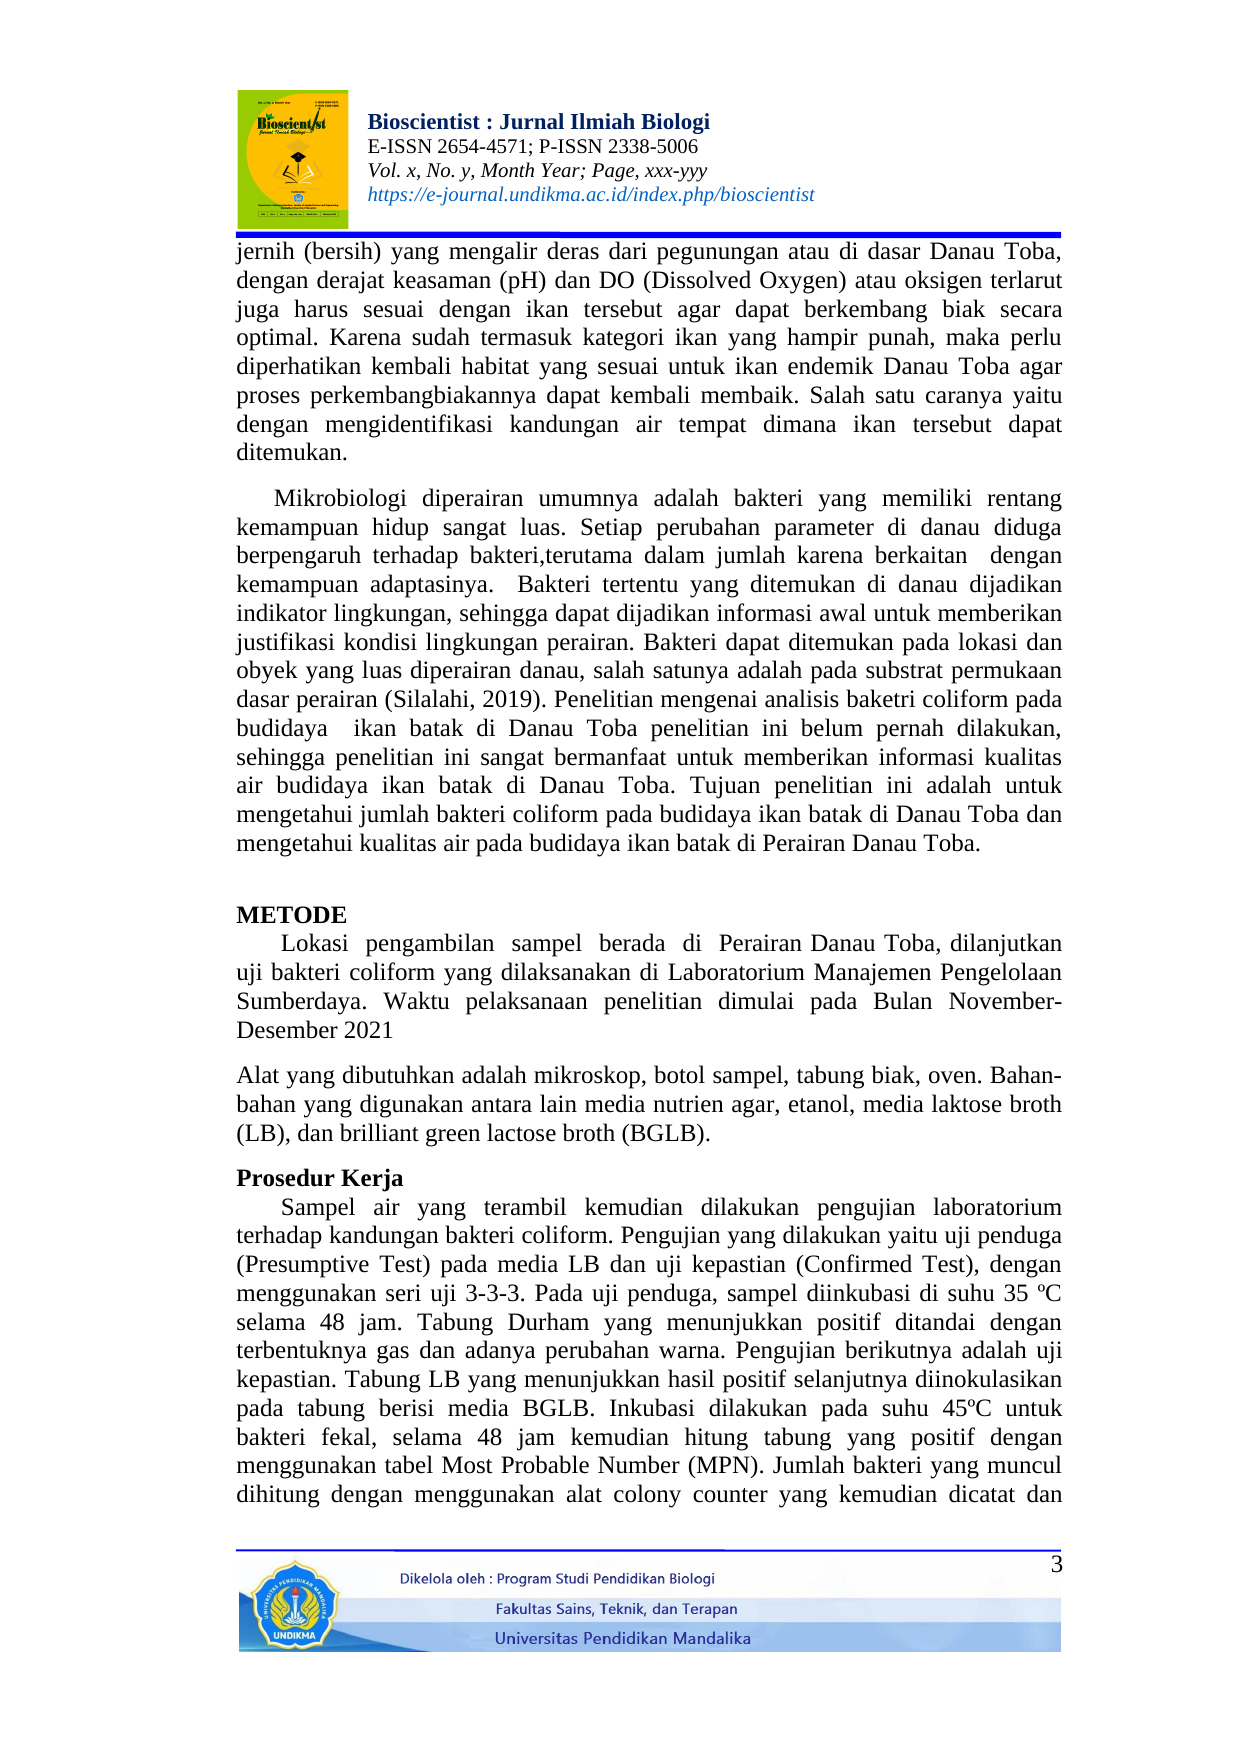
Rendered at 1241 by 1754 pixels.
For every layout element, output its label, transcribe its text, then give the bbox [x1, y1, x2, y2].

text Lokasi pengambilan sampel berada di Perairan Danau Toba, dilanjutkan uji bakteri coliform yang dilaksanakan di Laboratorium Manajemen Pengelolaan Sumberdaya. Waktu pelaksanaan penelitian dimulai pada Bulan November- Desember 2021 [236, 928, 1063, 1043]
text Prosedur Kerja [236, 1163, 1063, 1192]
picture [239, 1557, 1061, 1652]
text Alat yang dibutuhkan adalah mikroskop, botol sampel, tabung biak, oven. Bahan-bahan yang digunakan antara lain media nutrien agar, etanol, media laktose broth (LB), dan brilliant green lactose broth (BGLB). [236, 1060, 1063, 1146]
picture [237, 90, 349, 229]
text METODE [236, 900, 1063, 928]
text Mikrobiologi diperairan umumnya adalah bakteri yang memiliki rentang kemampuan hidup sangat luas. Setiap perubahan parameter di danau diduga berpengaruh terhadap bakteri,terutama dalam jumlah karena berkaitan dengan kemampuan adaptasinya. Bakteri tertentu yang ditemukan di danau dijadikan indikator lingkungan, sehingga dapat dijadikan informasi awal untuk memberikan justifikasi kondisi lingkungan perairan. Bakteri dapat ditemukan pada lokasi dan obyek yang luas diperairan danau, salah satunya adalah pada substrat permukaan dasar perairan (Silalahi, 2019). Penelitian mengenai analisis baketri coliform pada budidaya ikan batak di Danau Toba penelitian ini belum pernah dilakukan, sehingga penelitian ini sangat bermanfaat untuk memberikan informasi kualitas air budidaya ikan batak di Danau Toba. Tujuan penelitian ini adalah untuk mengetahui jumlah bakteri coliform pada budidaya ikan batak di Danau Toba dan mengetahui kualitas air pada budidaya ikan batak di Perairan Danau Toba. [236, 483, 1063, 857]
